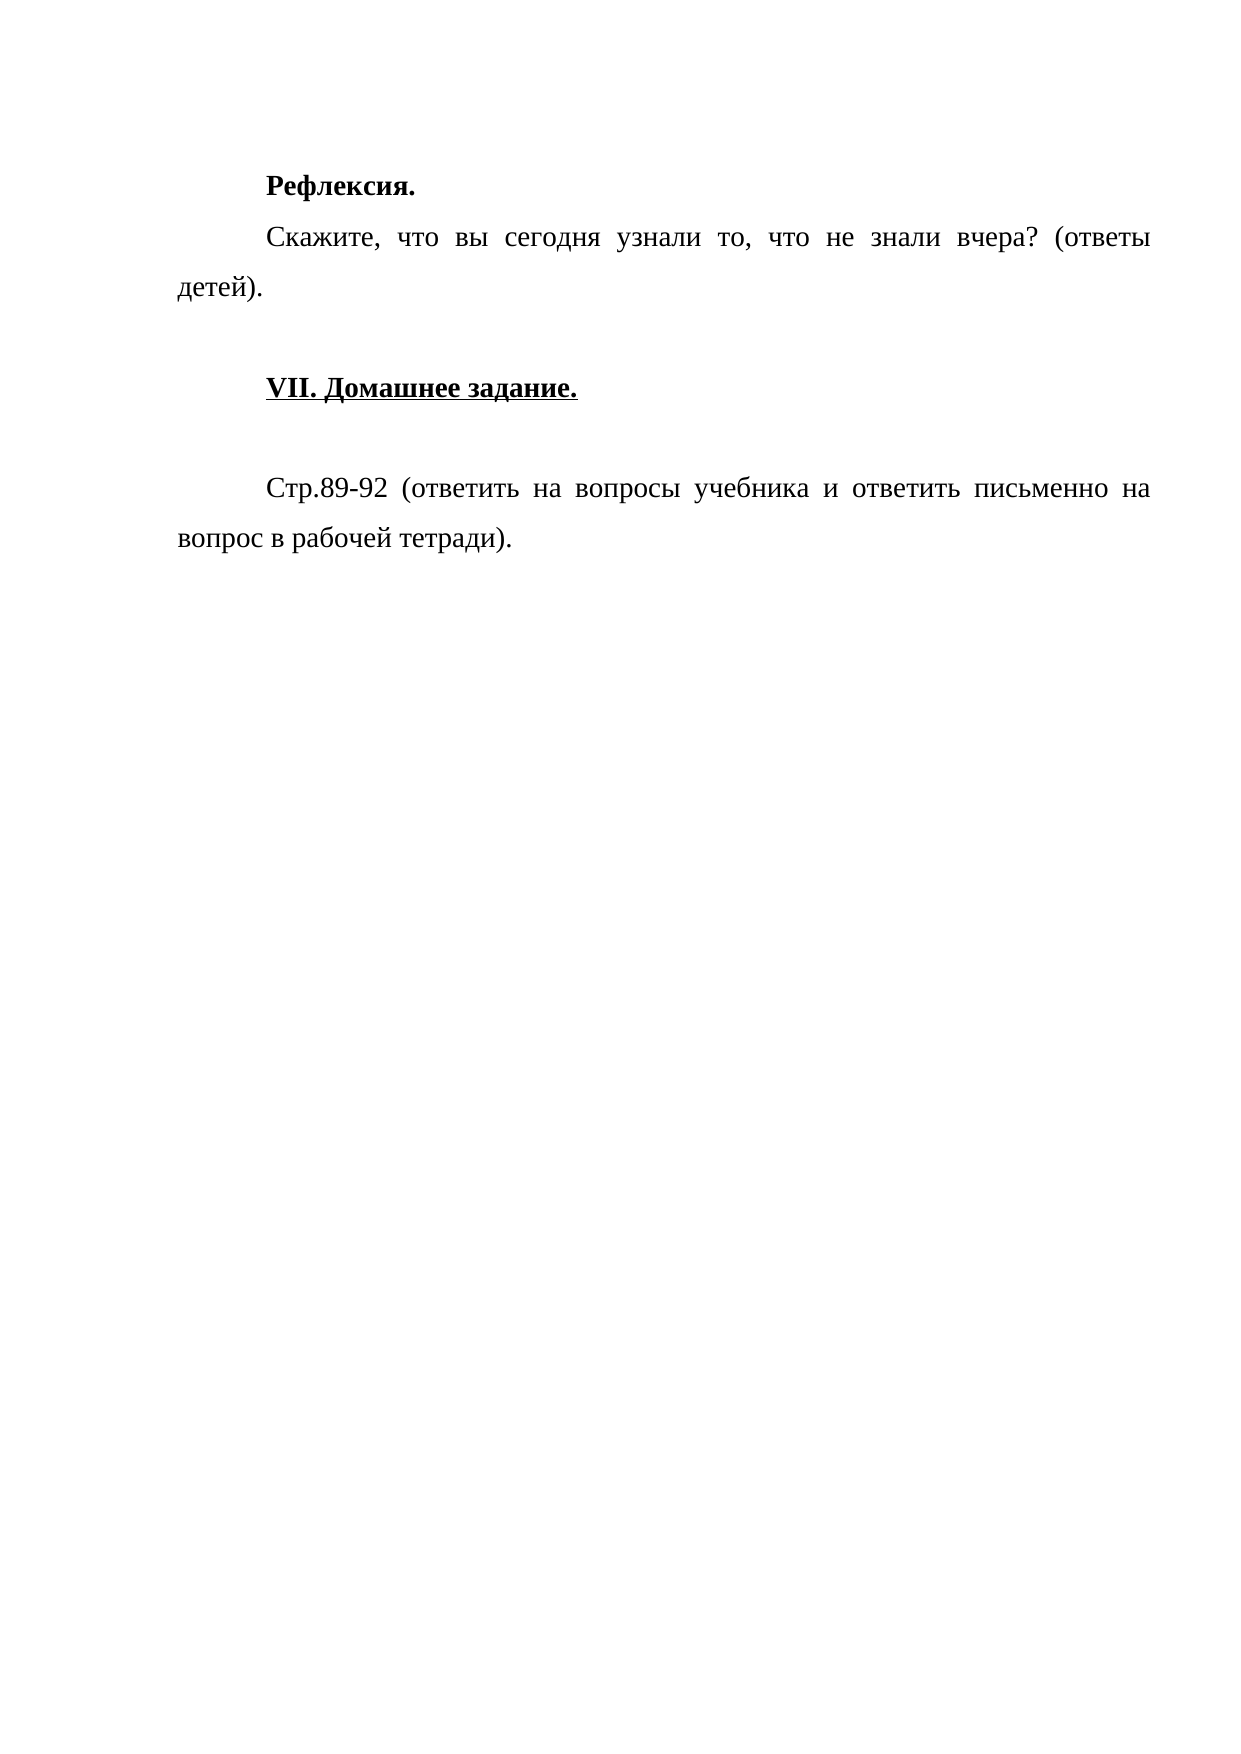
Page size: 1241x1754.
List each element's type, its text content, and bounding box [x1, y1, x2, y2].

text VII. Домашнее задание. [177, 370, 1152, 403]
text Скажите, что вы сегодня узнали то, что не знали вчера? (ответы детей). [177, 219, 1152, 303]
text Стр.89-92 (ответить на вопросы учебника и ответить письменно на вопрос в рабочей тетради). [177, 470, 1152, 554]
text Рефлексия. [177, 168, 1152, 202]
